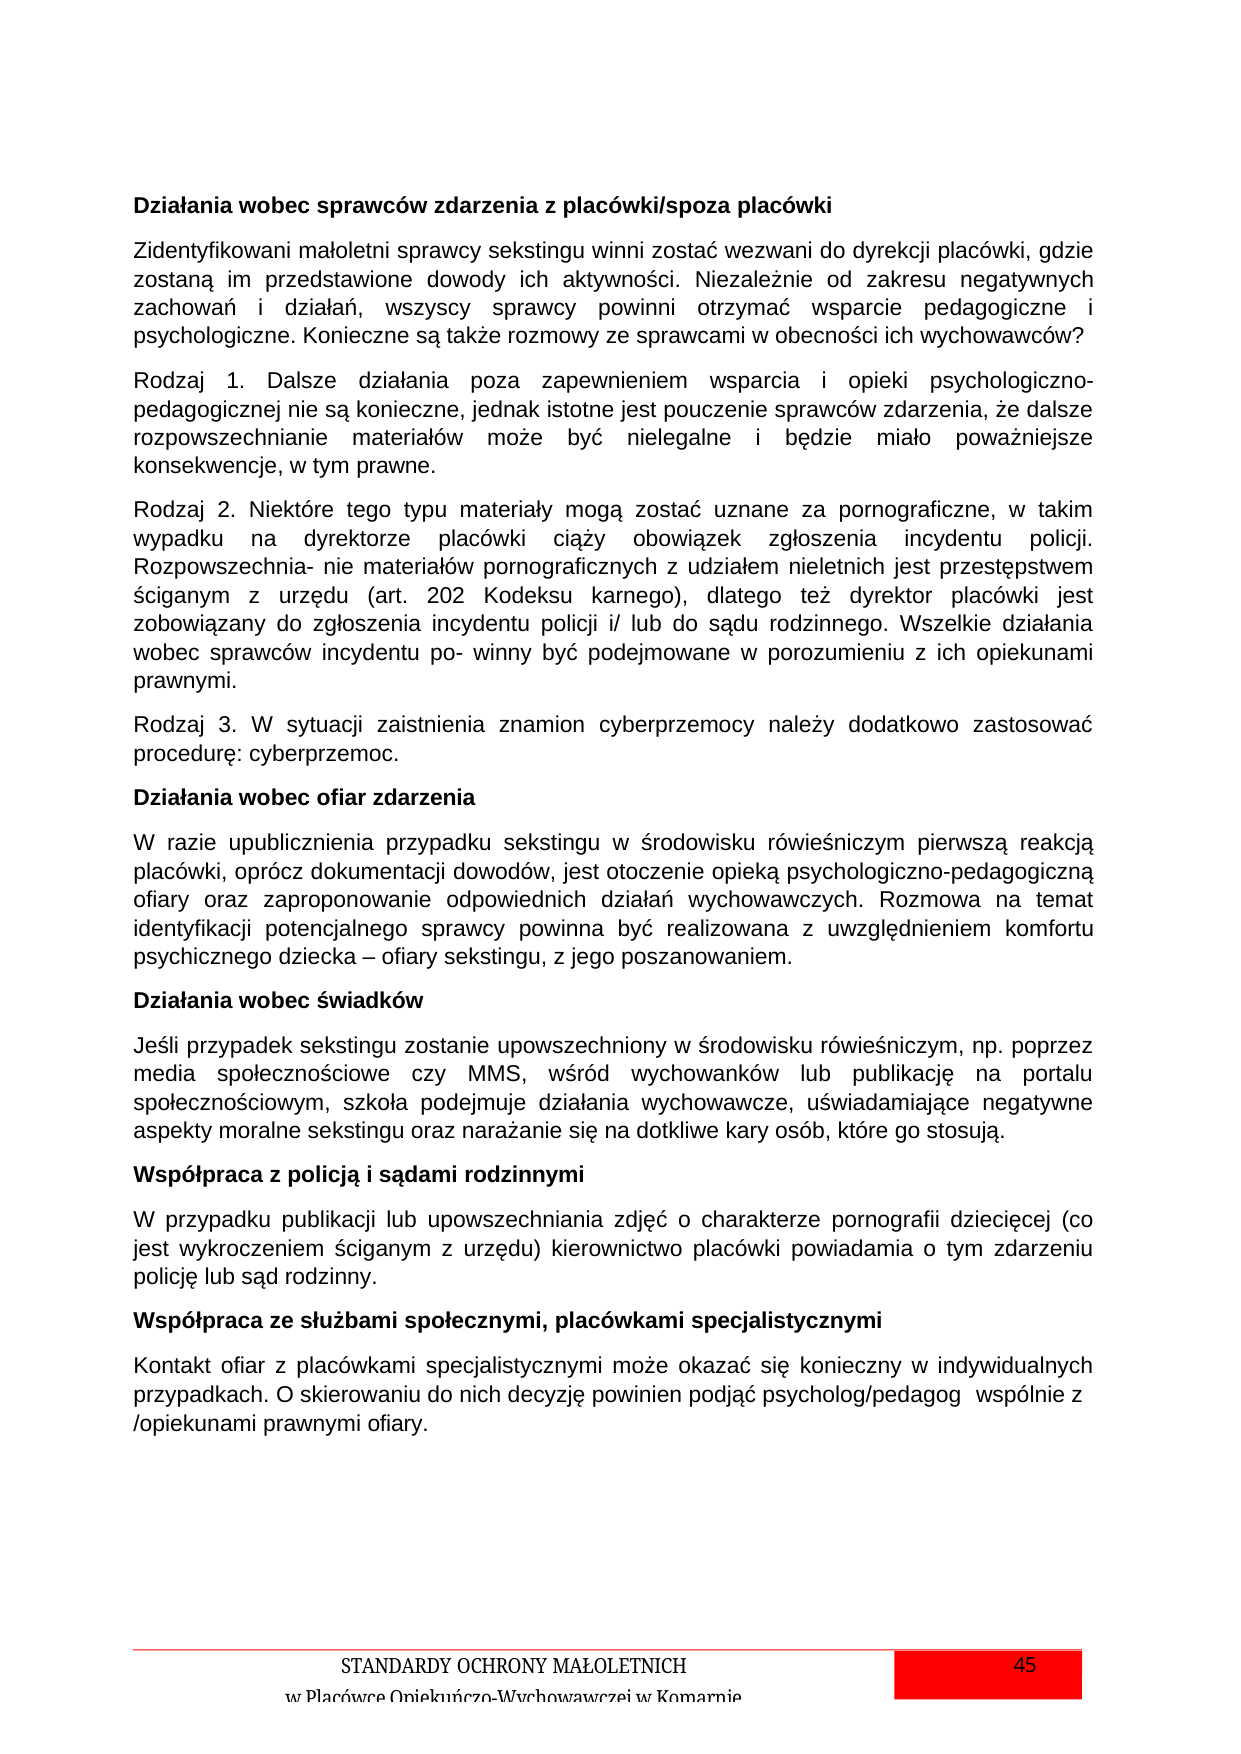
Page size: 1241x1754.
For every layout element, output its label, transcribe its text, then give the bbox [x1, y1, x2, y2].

text Jeśli przypadek sekstingu zostanie upowszechniony w środowisku rówieśniczym, np. poprzez media społecznościowe czy MMS, wśród wychowanków lub publikację na portalu społecznościowym, szkoła podejmuje działania wychowawcze, uświadamiające negatywne aspekty moralne sekstingu oraz narażanie się na dotkliwe kary osób, które go stosują. [133, 1032, 1093, 1143]
subtitle Działania wobec sprawców zdarzenia z placówki/spoza placówki [133, 192, 1173, 218]
subtitle Współpraca z policją i sądami rodzinnymi [133, 1161, 1173, 1188]
text Kontakt ofiar z placówkami specjalistycznymi może okazać się konieczny w indywidualnych przypadkach. O skierowaniu do nich decyzję powinien podjąć psycholog/pedagog wspólnie z [133, 1352, 1094, 1407]
subtitle Działania wobec świadków [133, 987, 1173, 1013]
subtitle Współpraca ze służbami społecznymi, placówkami specjalistycznymi [133, 1307, 1173, 1334]
text Zidentyfikowani małoletni sprawcy sekstingu winni zostać wezwani do dyrekcji placówki, gdzie zostaną im przedstawione dowody ich aktywności. Niezależnie od zakresu negatywnych zachowań i działań, wszyscy sprawcy powinni otrzymać wsparcie pedagogiczne i psychologiczne. Konieczne są także rozmowy ze sprawcami w obecności ich wychowawców? [133, 237, 1094, 349]
text /opiekunami prawnymi ofiary. [133, 1410, 1173, 1436]
text W razie upublicznienia przypadku sekstingu w środowisku rówieśniczym pierwszą reakcją placówki, oprócz dokumentacji dowodów, jest otoczenie opieką psychologiczno-pedagogiczną ofiary oraz zaproponowanie odpowiednich działań wychowawczych. Rozmowa na temat identyfikacji potencjalnego sprawcy powinna być realizowana z uwzględnieniem komfortu psychicznego dziecka – ofiary sekstingu, z jego poszanowaniem. [133, 829, 1094, 969]
text Rodzaj 2. Niektóre tego typu materiały mogą zostać uznane za pornograficzne, w takim wypadku na dyrektorze placówki ciąży obowiązek zgłoszenia incydentu policji. Rozpowszechnia- nie materiałów pornograficznych z udziałem nieletnich jest przestępstwem ściganym z urzędu (art. 202 Kodeksu karnego), dlatego też dyrektor placówki jest zobowiązany do zgłoszenia incydentu policji i/ lub do sądu rodzinnego. Wszelkie działania wobec sprawców incydentu po- winny być podejmowane w porozumieniu z ich opiekunami prawnymi. [133, 496, 1094, 693]
text W przypadku publikacji lub upowszechniania zdjęć o charakterze pornografii dziecięcej (co jest wykroczeniem ściganym z urzędu) kierownictwo placówki powiadamia o tym zdarzeniu policję lub sąd rodzinny. [133, 1206, 1093, 1289]
text Rodzaj 1. Dalsze działania poza zapewnieniem wsparcia i opieki psychologiczno-pedagogicznej nie są konieczne, jednak istotne jest pouczenie sprawców zdarzenia, że dalsze rozpowszechnianie materiałów może być nielegalne i będzie miało poważniejsze konsekwencje, w tym prawne. [133, 367, 1094, 479]
subtitle Działania wobec ofiar zdarzenia [133, 784, 1173, 811]
text Rodzaj 3. W sytuacji zaistnienia znamion cyberprzemocy należy dodatkowo zastosować procedurę: cyberprzemoc. [133, 711, 1093, 766]
